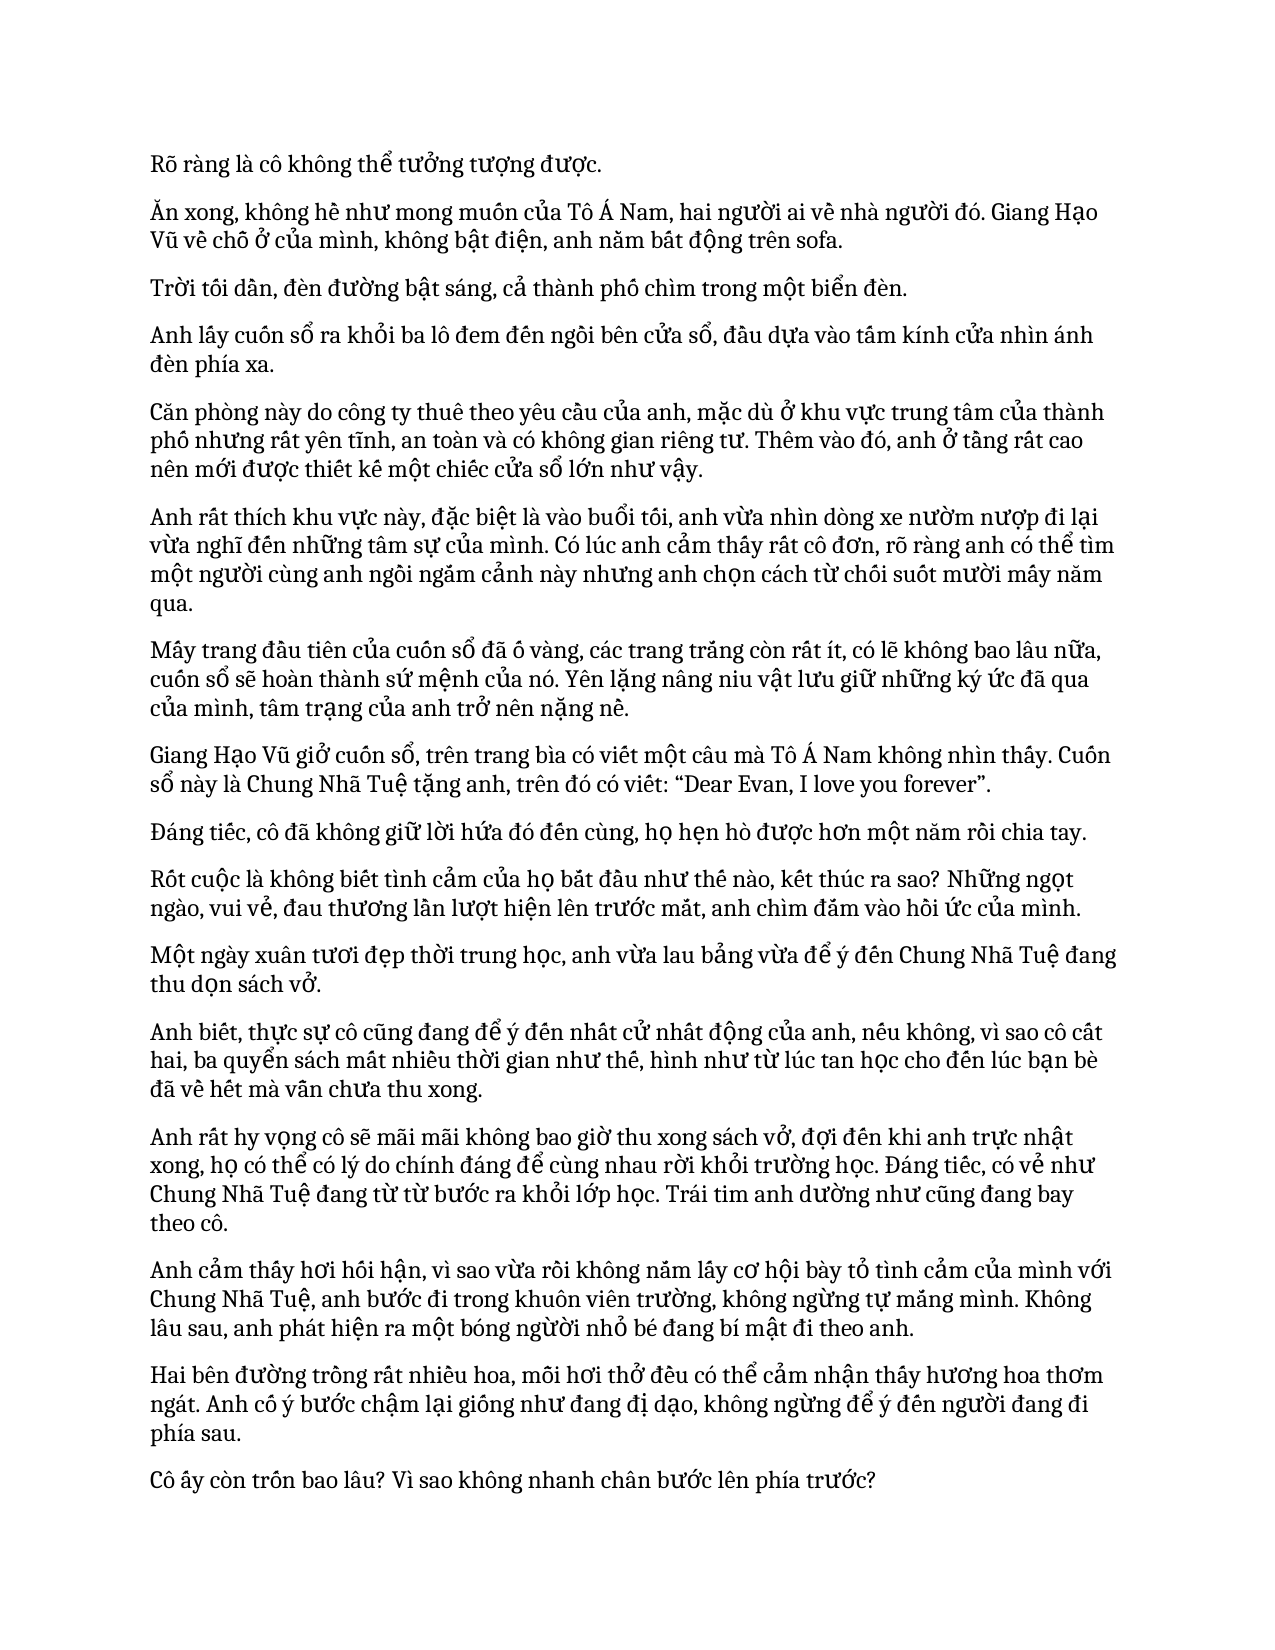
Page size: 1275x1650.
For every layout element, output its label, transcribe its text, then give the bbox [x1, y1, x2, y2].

text Anh biết, thực sự cô cũng đang để ý đến nhất cử nhất động của anh, nếu không, vì sao cô cất hai, ba quyển sách mất nhiều thời gian như thế, hình như từ lúc tan học cho đến lúc bạn bè đã về hết mà vẫn chưa thu xong. [150, 1017, 1125, 1104]
text Một ngày xuân tươi đẹp thời trung học, anh vừa lau bảng vừa để ý đến Chung Nhã Tuệ đang thu dọn sách vở. [150, 941, 1125, 999]
text Anh cảm thấy hơi hối hận, vì sao vừa rồi không nắm lấy cơ hội bày tỏ tình cảm của mình với Chung Nhã Tuệ, anh bước đi trong khuôn viên trường, không ngừng tự mắng mình. Không lâu sau, anh phát hiện ra một bóng ngừời nhỏ bé đang bí mật đi theo anh. [150, 1256, 1125, 1342]
text Rốt cuộc là không biết tình cảm của họ bắt đầu như thế nào, kết thúc ra sao? Những ngọt ngào, vui vẻ, đau thương lần lượt hiện lên trước mắt, anh chìm đắm vào hồi ức của mình. [150, 865, 1125, 922]
text Giang Hạo Vũ giở cuốn sổ, trên trang bìa có viết một câu mà Tô Á Nam không nhìn thấy. Cuốn sổ này là Chung Nhã Tuệ tặng anh, trên đó có viết: “Dear Evan, I love you forever”. [150, 741, 1125, 799]
text Anh rất thích khu vực này, đặc biệt là vào buổi tối, anh vừa nhìn dòng xe nườm nượp đi lại vừa nghĩ đến những tâm sự của mình. Có lúc anh cảm thấy rất cô đơn, rõ ràng anh có thể tìm một người cùng anh ngồi ngắm cảnh này nhưng anh chọn cách từ chối suốt mười mấy năm qua. [150, 502, 1125, 617]
text Anh lấy cuốn sổ ra khỏi ba lô đem đến ngồi bên cửa sổ, đầu dựa vào tấm kính cửa nhìn ánh đèn phía xa. [150, 321, 1125, 379]
text Căn phòng này do công ty thuê theo yêu cầu của anh, mặc dù ở khu vực trung tâm của thành phố nhưng rất yên tĩnh, an toàn và có không gian riêng tư. Thêm vào đó, anh ở tầng rất cao nên mới được thiết kế một chiếc cửa sổ lớn như vậy. [150, 397, 1125, 484]
text Rõ ràng là cô không thể tưởng tượng được. [150, 150, 1125, 179]
text Đáng tiếc, cô đã không giữ lời hứa đó đến cùng, họ hẹn hò được hơn một năm rồi chia tay. [150, 817, 1125, 846]
text Cô ấy còn trốn bao lâu? Vì sao không nhanh chân bước lên phía trước? [150, 1466, 1125, 1495]
text Hai bên đường trồng rất nhiều hoa, mỗi hơi thở đều có thể cảm nhận thấy hương hoa thơm ngát. Anh cố ý bước chậm lại giống như đang đị dạo, không ngừng để ý đến người đang đi phía sau. [150, 1361, 1125, 1447]
text Mấy trang đầu tiên của cuốn sổ đã ố vàng, các trang trắng còn rất ít, có lẽ không bao lâu nữa, cuốn sổ sẽ hoàn thành sứ mệnh của nó. Yên lặng nâng niu vật lưu giữ những ký ức đã qua của mình, tâm trạng của anh trở nên nặng nề. [150, 636, 1125, 722]
text Trời tối dần, đèn đường bật sáng, cả thành phố chìm trong một biển đèn. [150, 274, 1125, 302]
text Anh rất hy vọng cô sẽ mãi mãi không bao giờ thu xong sách vở, đợi đến khi anh trực nhật xong, họ có thể có lý do chính đáng để cùng nhau rời khỏi trường học. Đáng tiếc, có vẻ như Chung Nhã Tuệ đang từ từ bước ra khỏi lớp học. Trái tim anh dường như cũng đang bay theo cô. [150, 1122, 1125, 1237]
text Ăn xong, không hề như mong muốn của Tô Á Nam, hai người ai về nhà người đó. Giang Hạo Vũ về chỗ ở của mình, không bật điện, anh nằm bất động trên sofa. [150, 197, 1125, 255]
